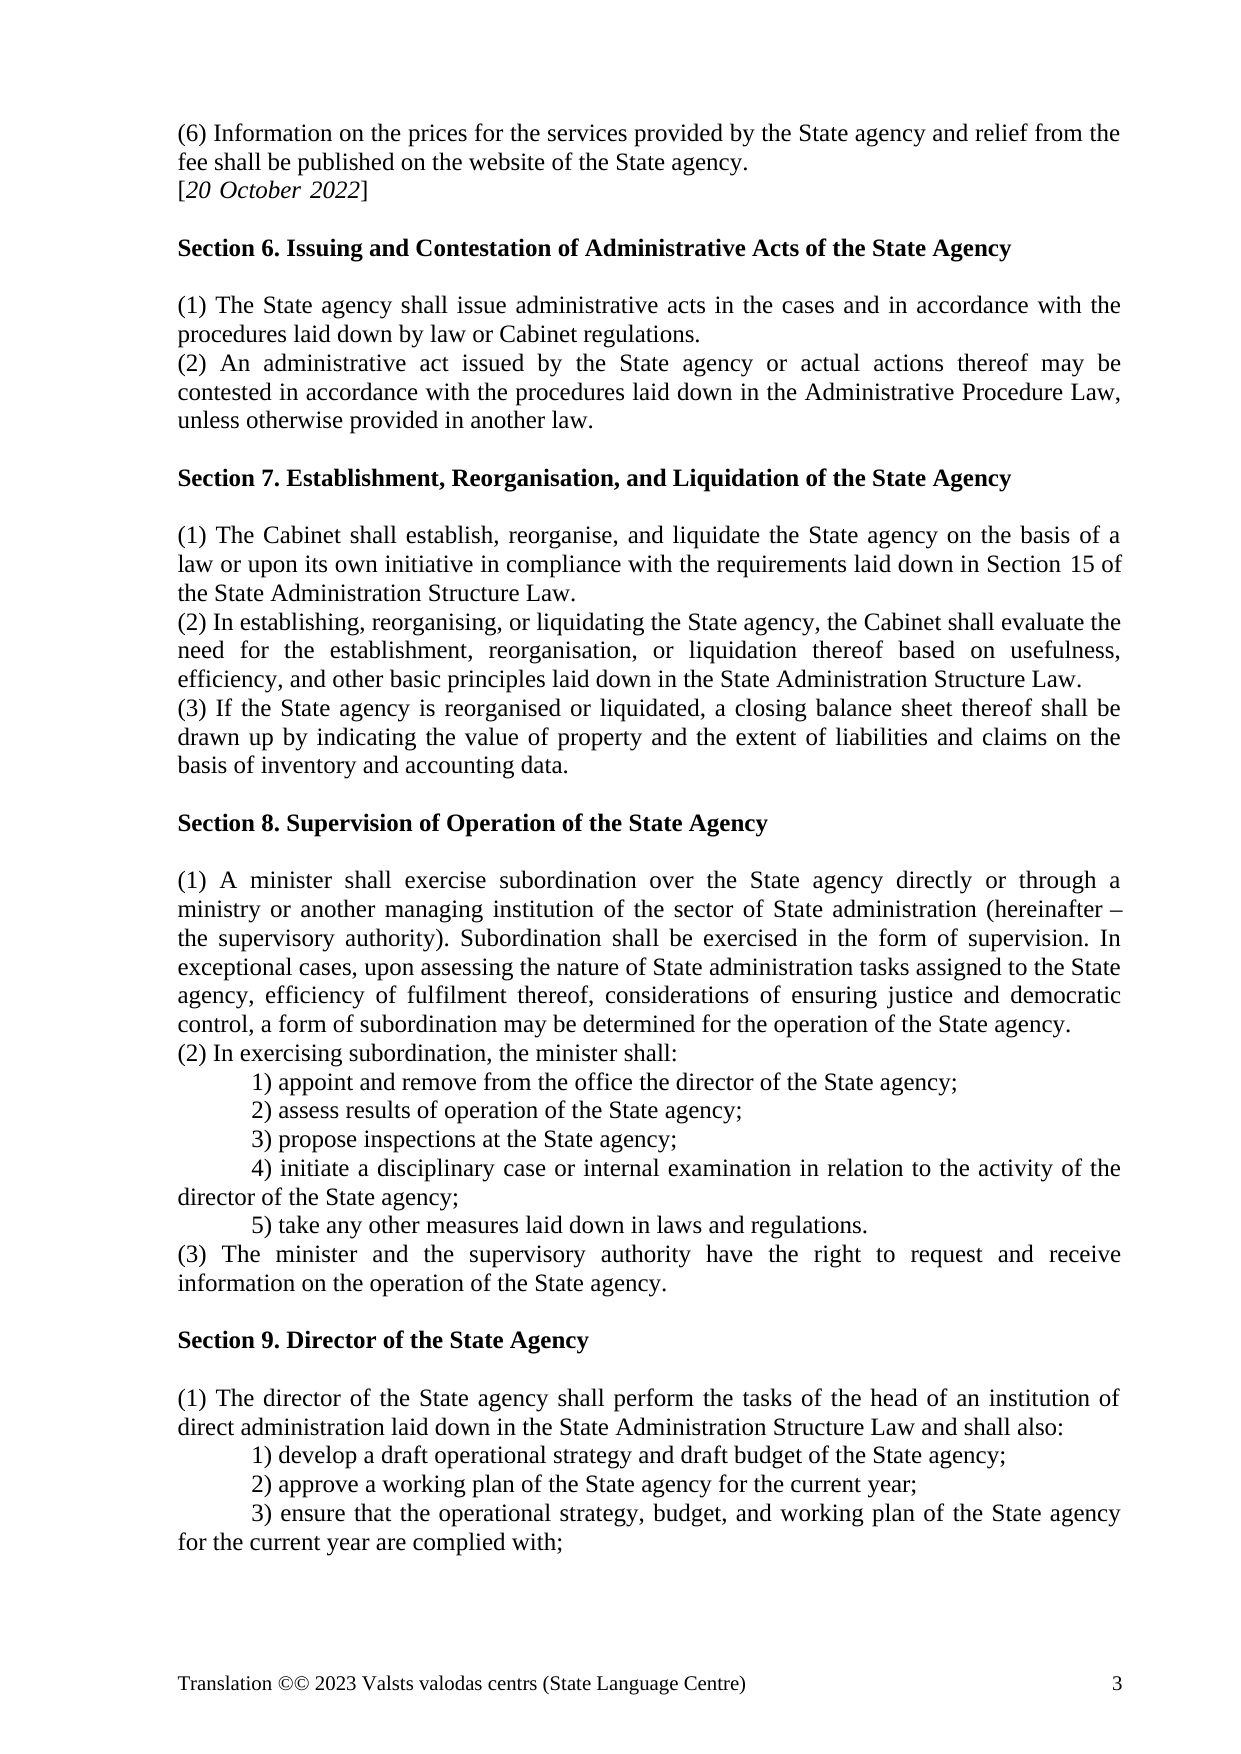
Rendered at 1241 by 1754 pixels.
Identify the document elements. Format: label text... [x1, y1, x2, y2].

text 1) appoint and remove from the office the director of the State agency; [177, 1067, 1122, 1096]
text 2) assess results of operation of the State agency; [177, 1096, 1122, 1124]
text Section 9. Director of the State Agency [177, 1326, 1122, 1354]
text 3) propose inspections at the State agency; [177, 1124, 1122, 1153]
text (1) The Cabinet shall establish, reorganise, and liquidate the State agency on the basis of a law or upon its own initiative in compliance with the requirements laid down in Section 15 of the State Administration Structure Law. [177, 521, 1122, 607]
text (1) A minister shall exercise subordination over the State agency directly or through a ministry or another managing institution of the sector of State administration (hereinafter – the supervisory authority). Subordination shall be exercised in the form of supervision. In exceptional cases, upon assessing the nature of State administration tasks assigned to the State agency, efficiency of fulfilment thereof, considerations of ensuring justice and democratic control, a form of subordination may be determined for the operation of the State agency. [177, 866, 1122, 1038]
text (3) If the State agency is reorganised or liquidated, a closing balance sheet thereof shall be drawn up by indicating the value of property and the extent of liabilities and claims on the basis of inventory and accounting data. [177, 693, 1122, 779]
text 1) develop a draft operational strategy and draft budget of the State agency; [177, 1441, 1122, 1469]
text (2) In establishing, reorganising, or liquidating the State agency, the Cabinet shall evaluate the need for the establishment, reorganisation, or liquidation thereof based on usefulness, efficiency, and other basic principles laid down in the State Administration Structure Law. [177, 607, 1122, 693]
text (2) In exercising subordination, the minister shall: [177, 1038, 1122, 1067]
text (2) An administrative act issued by the State agency or actual actions thereof may be contested in accordance with the procedures laid down in the Administrative Procedure Law, unless otherwise provided in another law. [177, 348, 1122, 434]
text Section 8. Supervision of Operation of the State Agency [177, 808, 1122, 837]
text [20 October 2022] [177, 176, 1122, 204]
text 4) initiate a disciplinary case or internal examination in relation to the activity of the director of the State agency; [177, 1153, 1122, 1211]
text Section 6. Issuing and Contestation of Administrative Acts of the State Agency [177, 233, 1122, 262]
text (1) The director of the State agency shall perform the tasks of the head of an institution of direct administration laid down in the State Administration Structure Law and shall also: [177, 1383, 1122, 1441]
text Section 7. Establishment, Reorganisation, and Liquidation of the State Agency [177, 463, 1122, 492]
text 5) take any other measures laid down in laws and regulations. [177, 1211, 1122, 1239]
text (1) The State agency shall issue administrative acts in the cases and in accordance with the procedures laid down by law or Cabinet regulations. [177, 291, 1122, 348]
text (6) Information on the prices for the services provided by the State agency and relief from the fee shall be published on the website of the State agency. [177, 118, 1122, 176]
text 2) approve a working plan of the State agency for the current year; [177, 1469, 1122, 1498]
text (3) The minister and the supervisory authority have the right to request and receive information on the operation of the State agency. [177, 1239, 1122, 1297]
text 3) ensure that the operational strategy, budget, and working plan of the State agency for the current year are complied with; [177, 1498, 1122, 1556]
